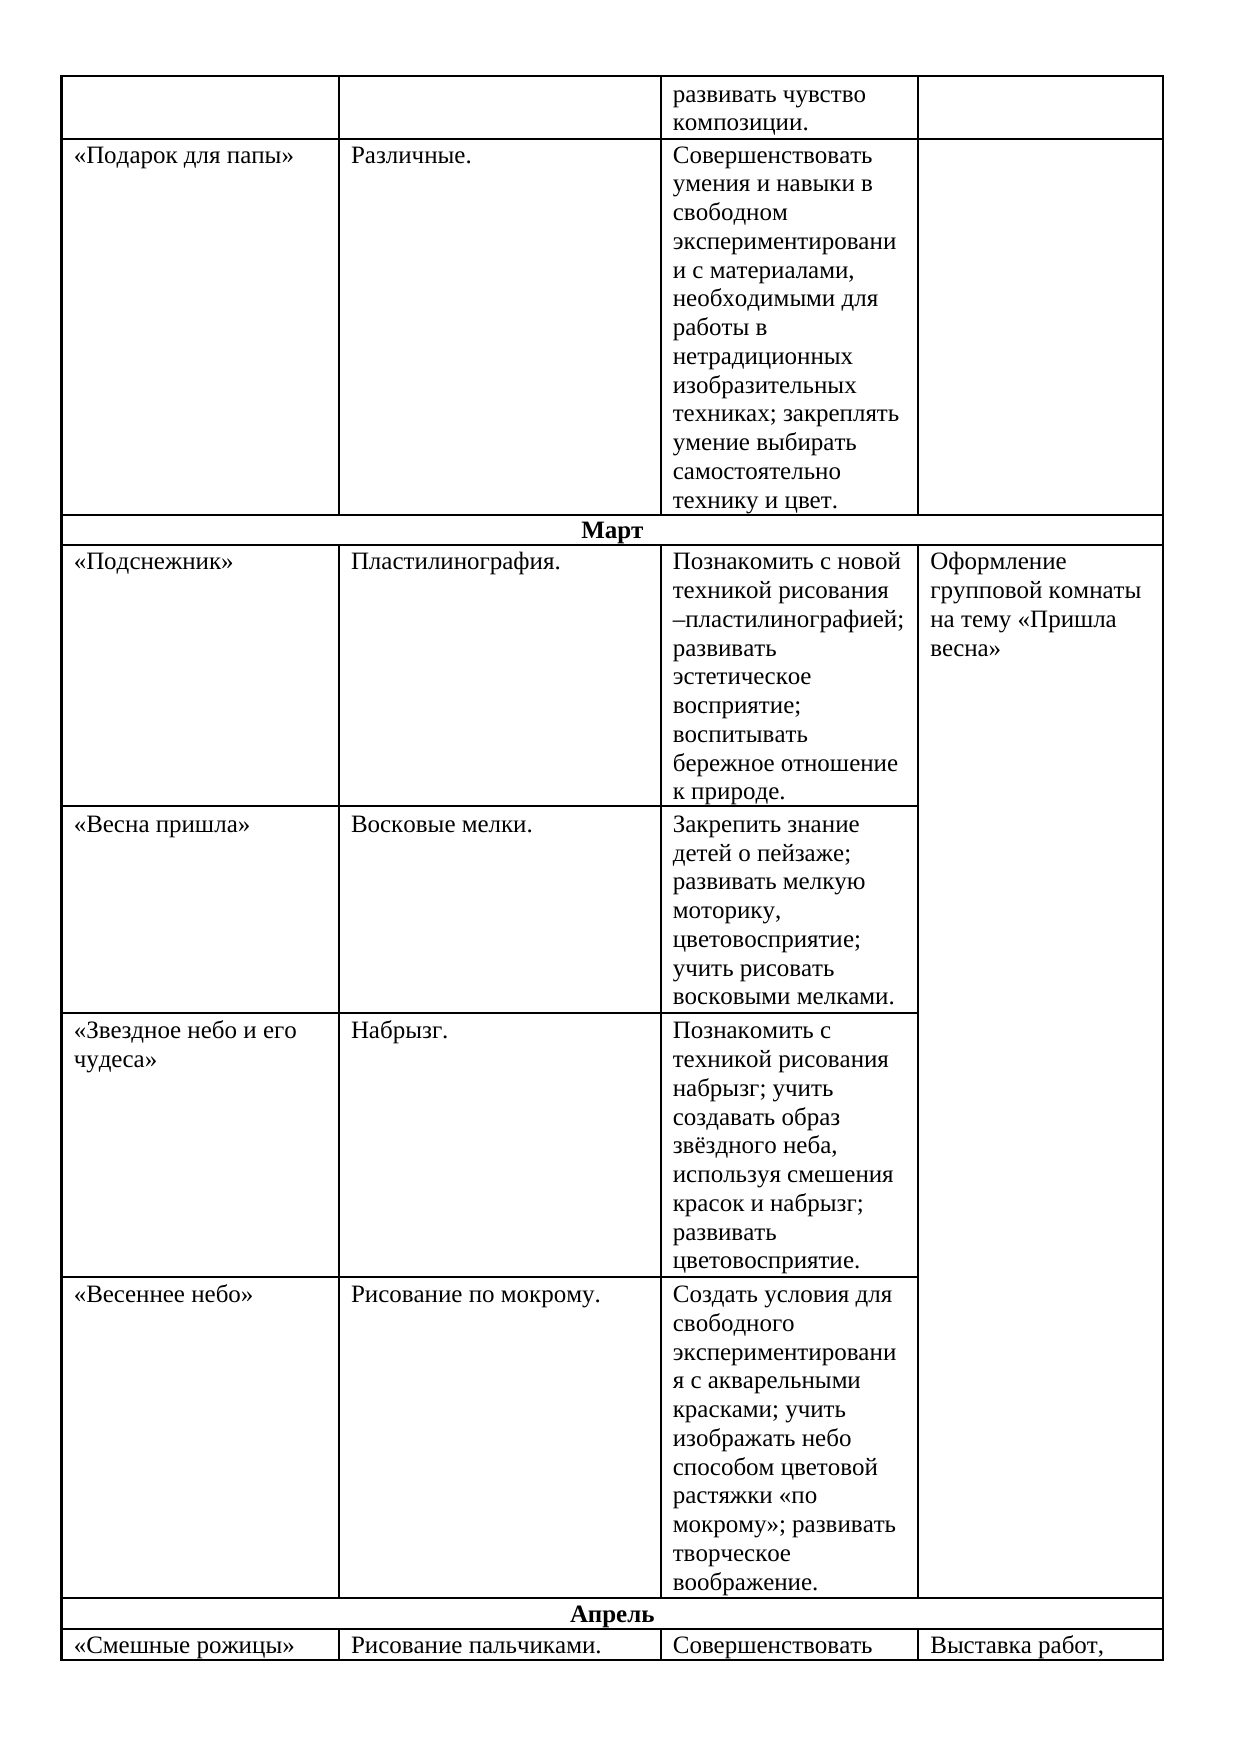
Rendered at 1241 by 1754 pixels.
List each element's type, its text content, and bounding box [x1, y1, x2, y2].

table_cell Восковые мелки. [340, 807, 660, 1012]
table_cell Создать условия для свободного экспериментировани я с акварельными красками; учить изображать небо способом цветовой растяжки «по мокрому»; развивать творческое воображение. [662, 1278, 917, 1597]
table_cell Рисование по мокрому. [340, 1278, 660, 1597]
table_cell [662, 1630, 917, 1659]
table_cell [340, 1630, 660, 1659]
table_cell Пластилинография. [340, 546, 660, 805]
table_cell Март [63, 516, 1162, 544]
table_cell «Звездное небо и его чудеса» [63, 1014, 338, 1276]
table_cell Различные. [340, 140, 660, 513]
table_cell Совершенствовать умения и навыки в свободном экспериментировании с материалами, необходимыми для работы в нетрадиционных изобразительных техниках; закреплять умение выбирать самостоятельно технику и цвет. [662, 140, 917, 513]
table_cell «Подарок для папы» [63, 140, 338, 513]
table_cell Набрызг. [340, 1014, 660, 1276]
table_cell «Весеннее небо» [63, 1278, 338, 1597]
table_cell «Подснежник» [63, 546, 338, 805]
table_cell Познакомить с новой техникой рисования –пластилинографией; развивать эстетическое восприятие; воспитывать бережное отношение к природе. [662, 546, 917, 805]
table_cell [919, 140, 1162, 513]
table_cell «Смешные рожицы» [63, 1630, 338, 1659]
table_cell Апрель [63, 1599, 1162, 1628]
table_cell Закрепить знание детей о пейзаже; развивать мелкую моторику, цветовосприятие; учить рисовать восковыми мелками. [662, 807, 917, 1012]
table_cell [63, 77, 338, 138]
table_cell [662, 77, 917, 138]
table_cell Оформление групповой комнаты на тему «Пришла весна» [919, 546, 1162, 1597]
table_cell Познакомить с техникой рисования набрызг; учить создавать образ звёздного неба, используя смешения красок и набрызг; развивать цветовосприятие. [662, 1014, 917, 1276]
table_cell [919, 1630, 1162, 1659]
table_cell «Весна пришла» [63, 807, 338, 1012]
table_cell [340, 77, 660, 138]
